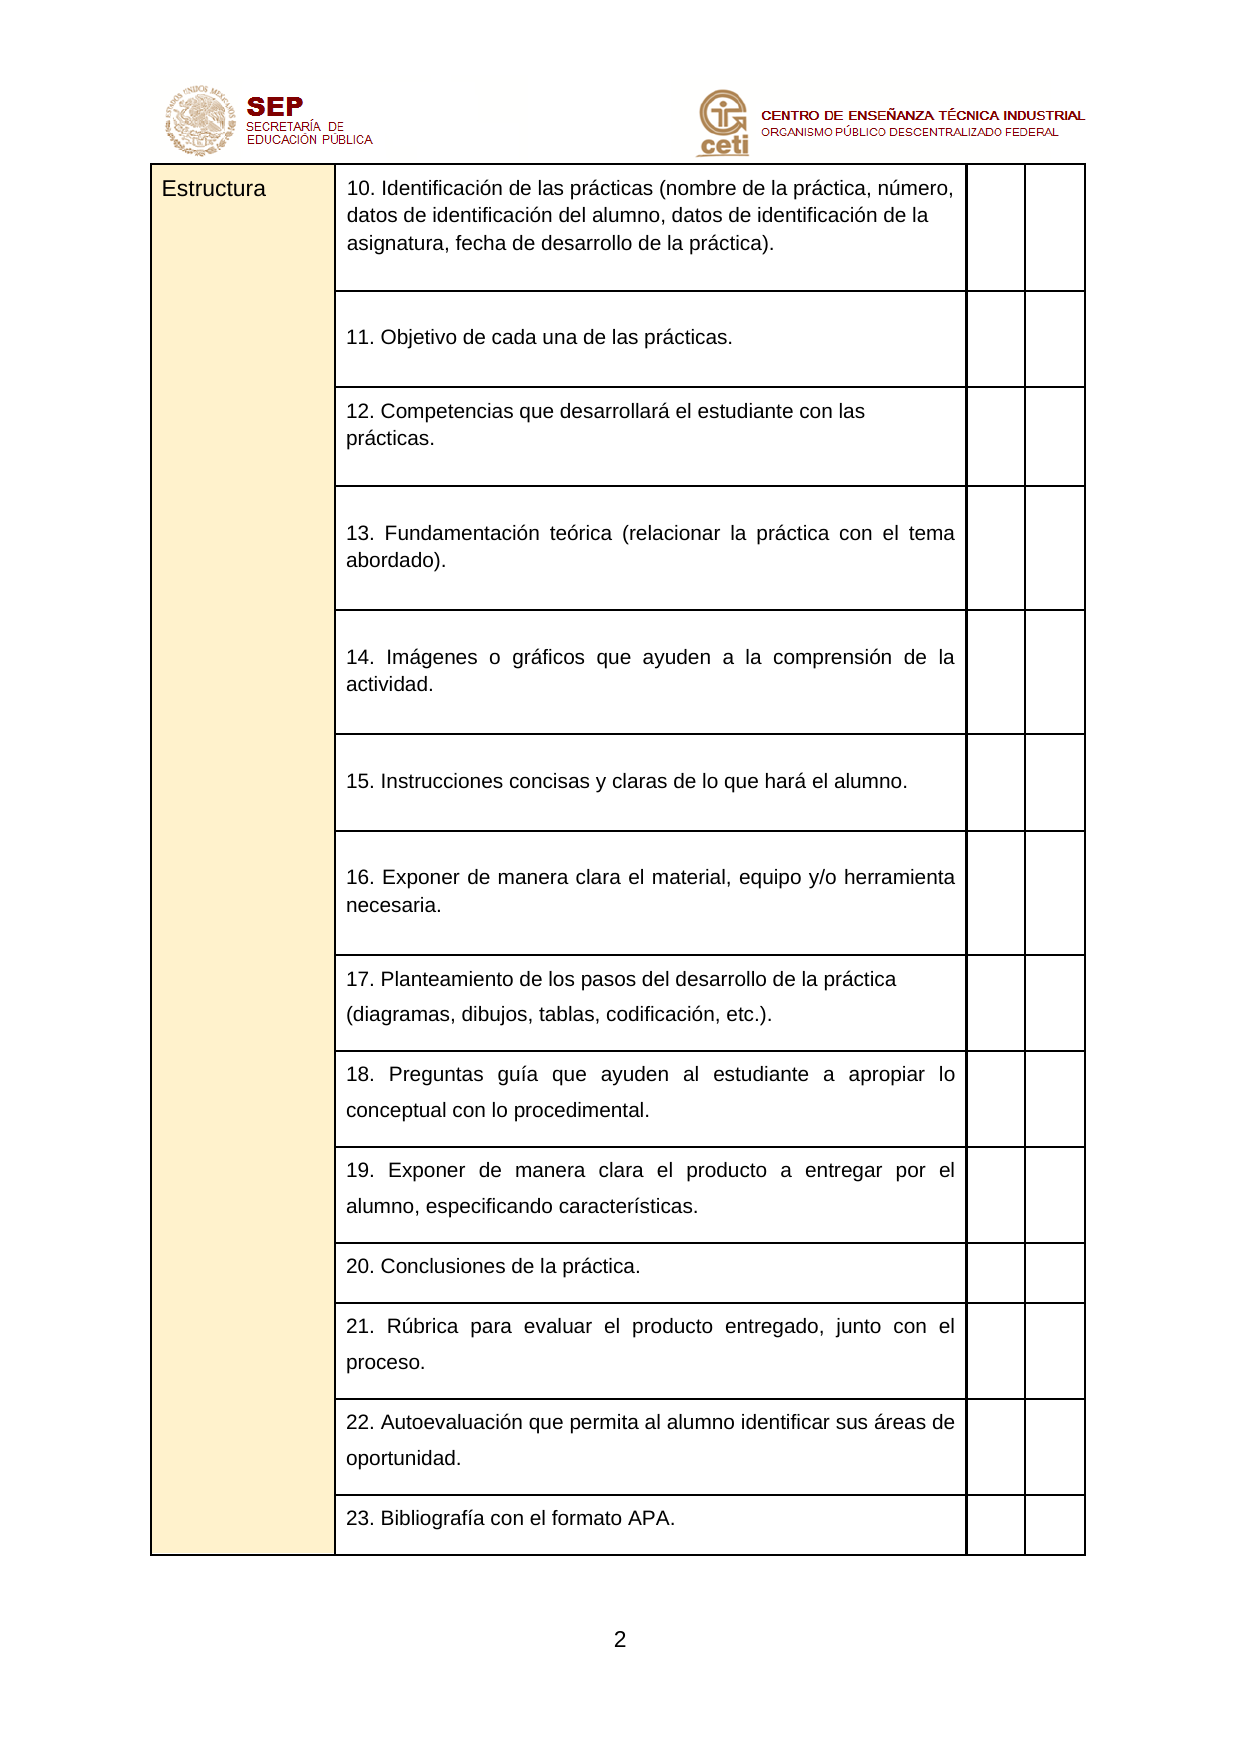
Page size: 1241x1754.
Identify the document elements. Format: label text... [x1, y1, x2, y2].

table_cell [968, 832, 1024, 954]
table_cell [1026, 1496, 1084, 1553]
table_cell [968, 956, 1024, 1050]
table_cell 12. Competencias que desarrollará el estudiante con las prácticas. [336, 388, 965, 485]
table_cell 18. Preguntas guía que ayuden al estudiante a apropiar lo conceptual con lo procedimental. [336, 1052, 965, 1146]
table_cell 13. Fundamentación teórica (relacionar la práctica con el tema abordado). [336, 487, 965, 609]
table_cell [968, 1400, 1024, 1493]
table_cell [968, 611, 1024, 733]
table_cell [1026, 1304, 1084, 1398]
table_cell [968, 1496, 1024, 1553]
table_cell [968, 1244, 1024, 1302]
table_cell [1026, 956, 1084, 1050]
table_cell 17. Planteamiento de los pasos del desarrollo de la práctica (diagramas, dibujos, tablas, codificación, etc.). [336, 956, 965, 1050]
table_cell [1026, 388, 1084, 485]
table_cell [968, 487, 1024, 609]
table_cell [1026, 1052, 1084, 1146]
table_cell [968, 735, 1024, 830]
table_cell [968, 1148, 1024, 1242]
table_cell [968, 1304, 1024, 1398]
picture [150, 75, 1091, 163]
table_cell [1026, 1400, 1084, 1493]
table_cell [968, 1052, 1024, 1146]
table_cell [1026, 735, 1084, 830]
table_cell 22. Autoevaluación que permita al alumno identificar sus áreas de oportunidad. [336, 1400, 965, 1493]
table_cell 19. Exponer de manera clara el producto a entregar por el alumno, especificando características. [336, 1148, 965, 1242]
table_cell 20. Conclusiones de la práctica. [336, 1244, 965, 1302]
table_cell [1026, 1244, 1084, 1302]
table_cell [1026, 165, 1084, 289]
table_cell 21. Rúbrica para evaluar el producto entregado, junto con el proceso. [336, 1304, 965, 1398]
table_cell [968, 292, 1024, 386]
table_cell [1026, 292, 1084, 386]
table_cell [1026, 611, 1084, 733]
table_cell 16. Exponer de manera clara el material, equipo y/o herramienta necesaria. [336, 832, 965, 954]
table_cell Estructura [152, 165, 334, 1553]
table_cell 14. Imágenes o gráficos que ayuden a la comprensión de la actividad. [336, 611, 965, 733]
table_cell [1026, 487, 1084, 609]
table_cell [968, 165, 1024, 289]
table_cell [1026, 832, 1084, 954]
table_cell 23. Bibliografía con el formato APA. [336, 1496, 965, 1553]
table_cell [968, 388, 1024, 485]
table_cell 11. Objetivo de cada una de las prácticas. [336, 292, 965, 386]
table_cell 10. Identificación de las prácticas (nombre de la práctica, número, datos de identificación del alumno, datos de identificación de la asignatura, fecha de desarrollo de la práctica). [336, 165, 965, 289]
table_cell [1026, 1148, 1084, 1242]
table_cell 15. Instrucciones concisas y claras de lo que hará el alumno. [336, 735, 965, 830]
